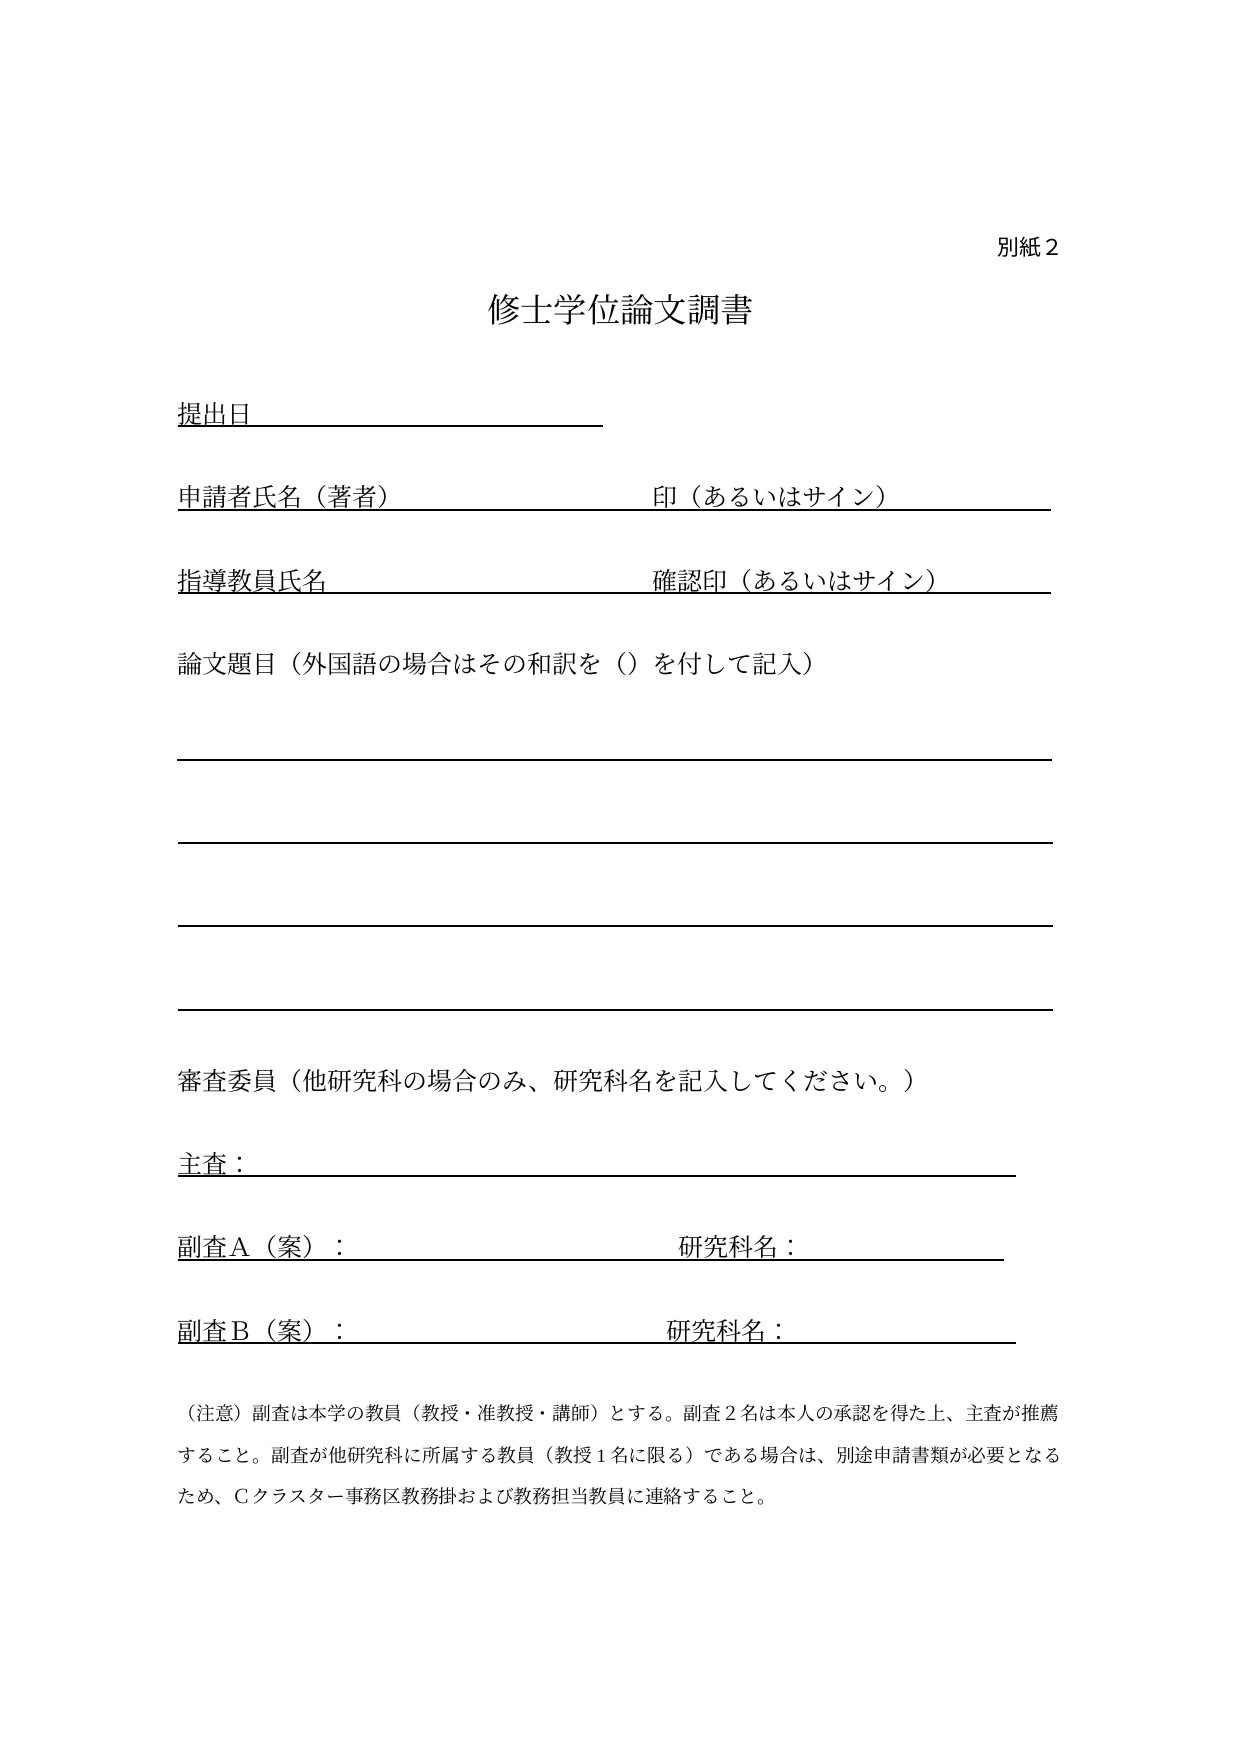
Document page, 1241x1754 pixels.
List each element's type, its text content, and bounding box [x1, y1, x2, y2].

text 申請者氏名（著者） 印（あるいはサイン） [177, 475, 1063, 517]
text 指導教員氏名 確認印（あるいはサイン） [177, 558, 1063, 600]
text 主査： [177, 1142, 1063, 1183]
text 提出日 [177, 392, 1063, 433]
text 副査Ｂ（案）： 研究科名： [177, 1308, 1063, 1350]
text 審査委員（他研究科の場合のみ、研究科名を記入してください。） [177, 1058, 1063, 1100]
text 修士学位論文調書 [177, 267, 1063, 350]
text 副査Ａ（案）： 研究科名： [177, 1225, 1063, 1267]
text （注意）副査は本学の教員（教授・准教授・講師）とする。副査２名は本人の承認を得た上、主査が推薦すること。副査が他研究科に所属する教員（教授1名に限る）である場合は、別途申請書類が必要となるため、Ｃクラスター事務区教務掛および教務担当教員に連絡すること。 [177, 1392, 1063, 1517]
text 論文題目（外国語の場合はその和訳を（）を付して記入） [177, 642, 1063, 683]
text 別紙２ [177, 225, 1063, 267]
